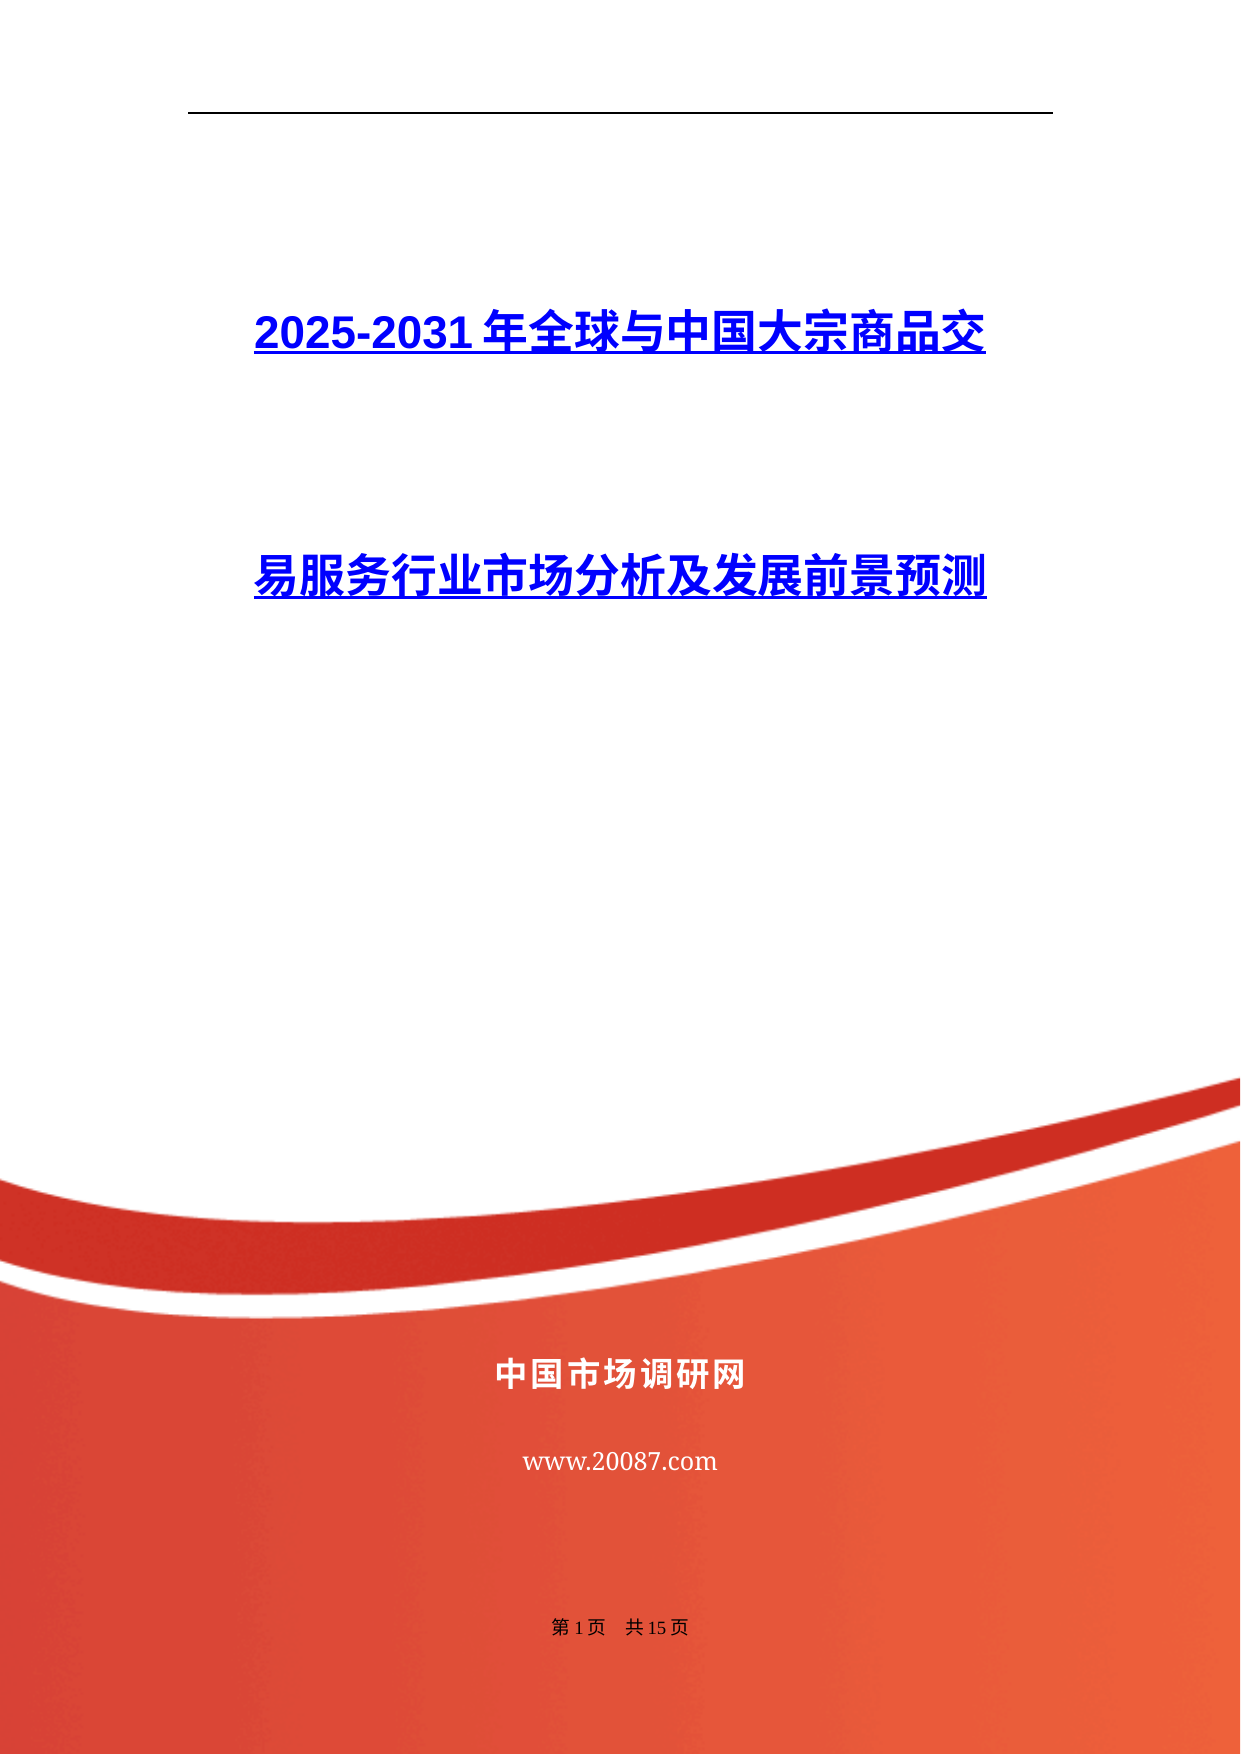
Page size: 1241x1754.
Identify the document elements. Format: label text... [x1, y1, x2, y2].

text www.20087.com [187, 1428, 1053, 1493]
table_header 2025-2031年全球与中国大宗商品交易服务行业市场分析及发展前景预测 [188, 207, 1053, 773]
subtitle 中国市场调研网 [187, 1339, 1053, 1404]
picture [0, 1006, 1241, 1754]
